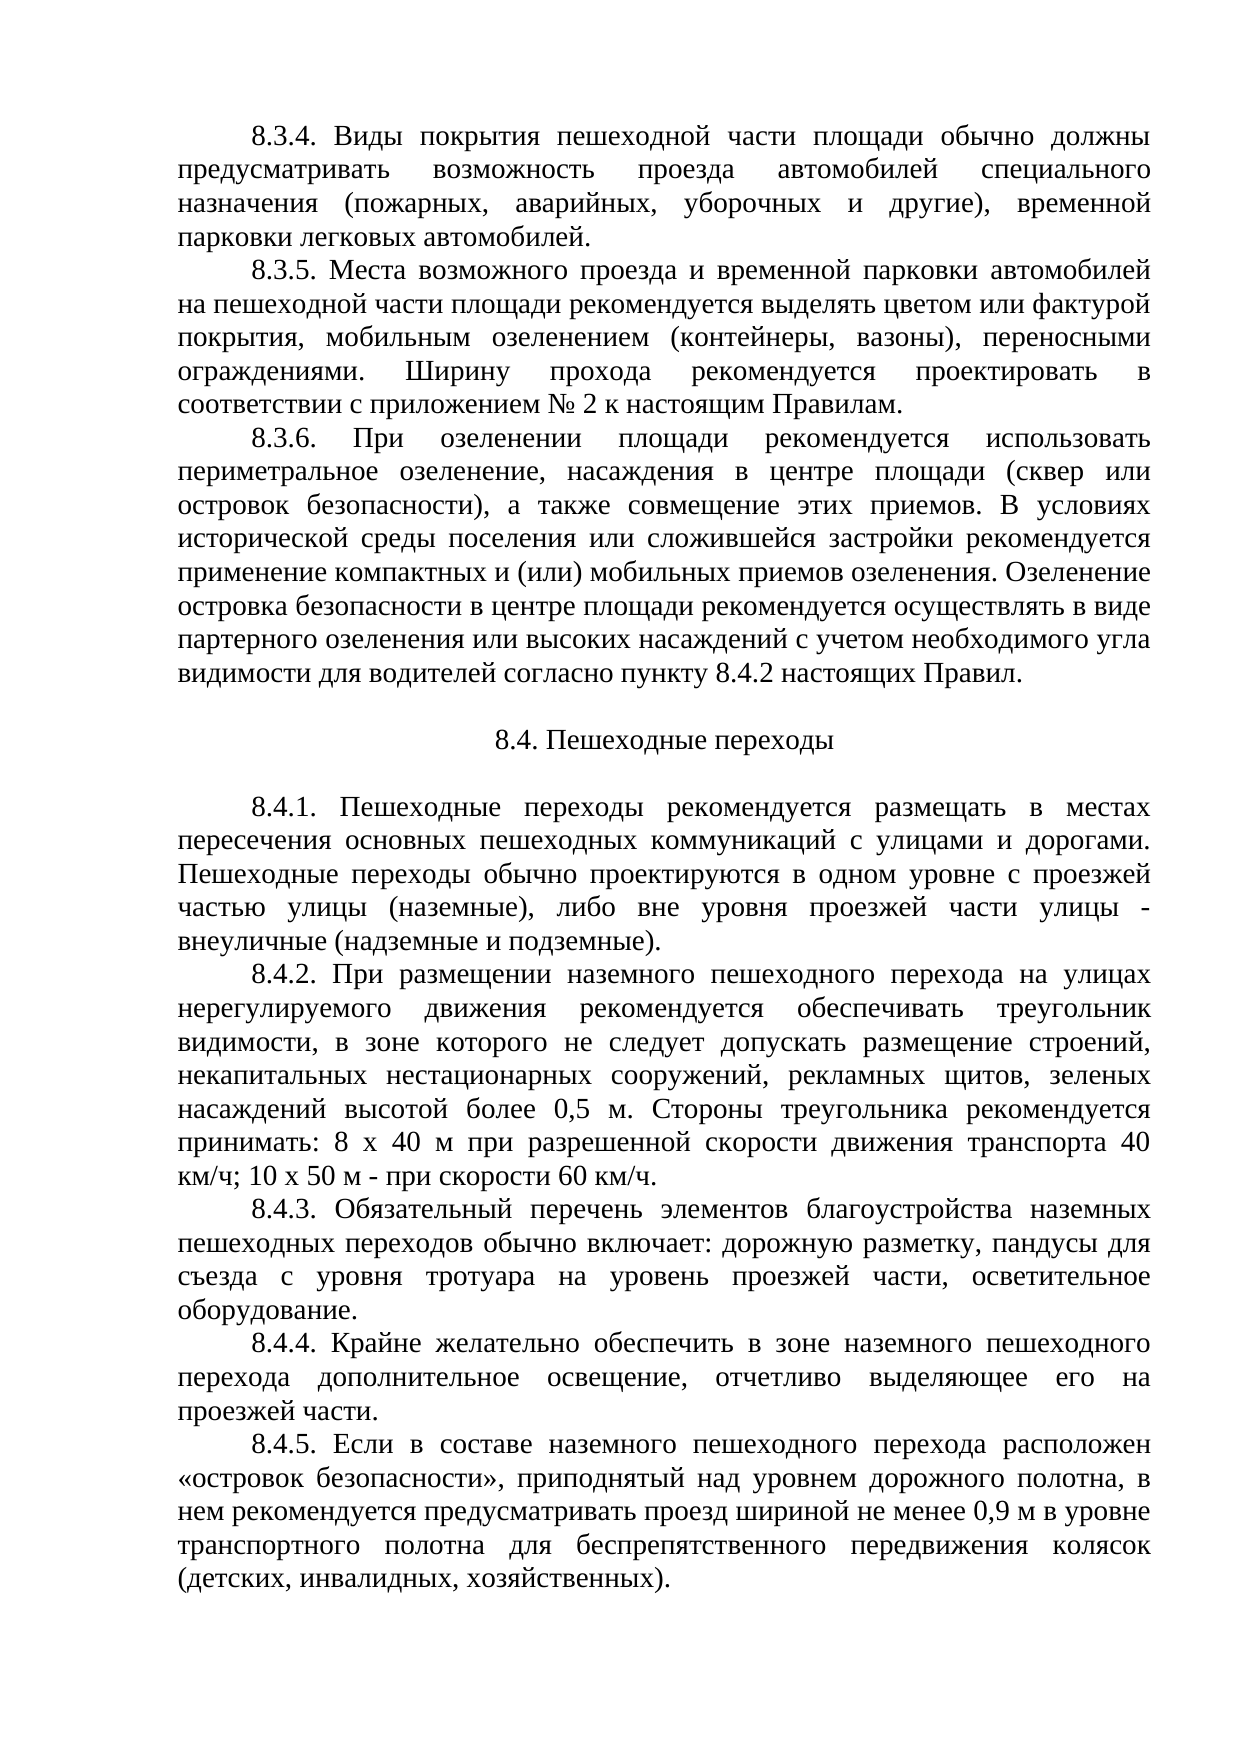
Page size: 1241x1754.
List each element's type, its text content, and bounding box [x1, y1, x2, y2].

text 8.4.1. Пешеходные переходы рекомендуется размещать в местах пересечения основных пешеходных коммуникаций с улицами и дорогами. Пешеходные переходы обычно проектируются в одном уровне с проезжей частью улицы (наземные), либо вне уровня проезжей части улицы - внеуличные (надземные и подземные). [177, 789, 1152, 957]
text 8.3.6. При озеленении площади рекомендуется использовать периметральное озеленение, насаждения в центре площади (сквер или островок безопасности), а также совмещение этих приемов. В условиях исторической среды поселения или сложившейся застройки рекомендуется применение компактных и (или) мобильных приемов озеленения. Озеленение островка безопасности в центре площади рекомендуется осуществлять в виде партерного озеленения или высоких насаждений с учетом необходимого угла видимости для водителей согласно пункту 8.4.2 настоящих Правил. [177, 420, 1152, 688]
text 8.4. Пешеходные переходы [177, 722, 1152, 755]
text 8.4.5. Если в составе наземного пешеходного перехода расположен «островок безопасности», приподнятый над уровнем дорожного полотна, в нем рекомендуется предусматривать проезд шириной не менее 0,9 м в уровне транспортного полотна для беспрепятственного передвижения колясок (детских, инвалидных, хозяйственных). [177, 1426, 1152, 1594]
text 8.4.2. При размещении наземного пешеходного перехода на улицах нерегулируемого движения рекомендуется обеспечивать треугольник видимости, в зоне которого не следует допускать размещение строений, некапитальных нестационарных сооружений, рекламных щитов, зеленых насаждений высотой более 0,5 м. Стороны треугольника рекомендуется принимать: 8 x 40 м при разрешенной скорости движения транспорта 40 км/ч; 10 x 50 м - при скорости 60 км/ч. [177, 957, 1152, 1191]
text 8.4.3. Обязательный перечень элементов благоустройства наземных пешеходных переходов обычно включает: дорожную разметку, пандусы для съезда с уровня тротуара на уровень проезжей части, осветительное оборудование. [177, 1191, 1152, 1326]
text 8.4.4. Крайне желательно обеспечить в зоне наземного пешеходного перехода дополнительное освещение, отчетливо выделяющее его на проезжей части. [177, 1326, 1152, 1426]
text 8.3.5. Места возможного проезда и временной парковки автомобилей на пешеходной части площади рекомендуется выделять цветом или фактурой покрытия, мобильным озеленением (контейнеры, вазоны), переносными ограждениями. Ширину прохода рекомендуется проектировать в соответствии с приложением № 2 к настоящим Правилам. [177, 252, 1152, 420]
text 8.3.4. Виды покрытия пешеходной части площади обычно должны предусматривать возможность проезда автомобилей специального назначения (пожарных, аварийных, уборочных и другие), временной парковки легковых автомобилей. [177, 118, 1152, 252]
